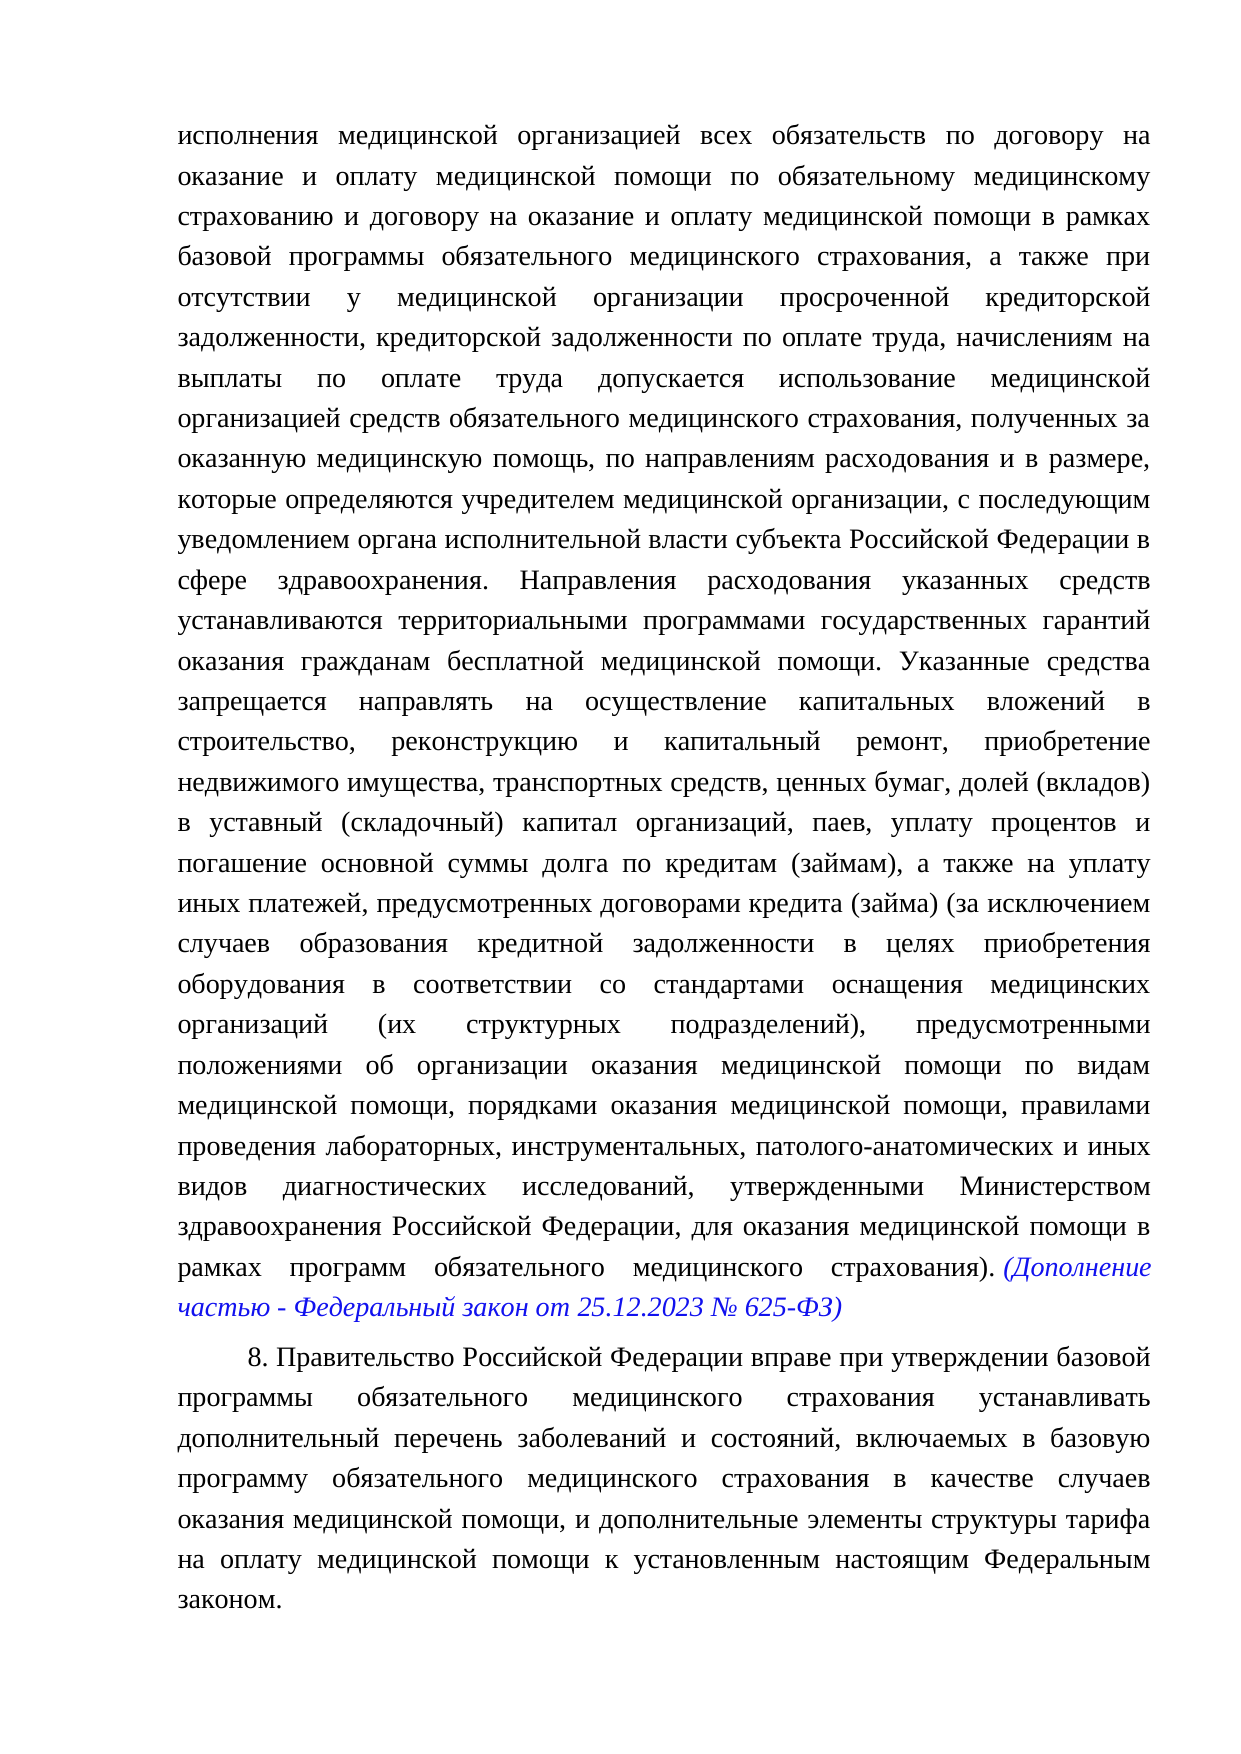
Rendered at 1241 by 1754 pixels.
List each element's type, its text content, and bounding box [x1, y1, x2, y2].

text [177, 118, 1152, 1323]
text 8. Правительство Российской Федерации вправе при утверждении базовой программы обязательного медицинского страхования устанавливать дополнительный перечень заболеваний и состояний, включаемых в базовую программу обязательного медицинского страхования в качестве случаев оказания медицинской помощи, и дополнительные элементы структуры тарифа на оплату медицинской помощи к установленным настоящим Федеральным законом. [177, 1340, 1152, 1615]
